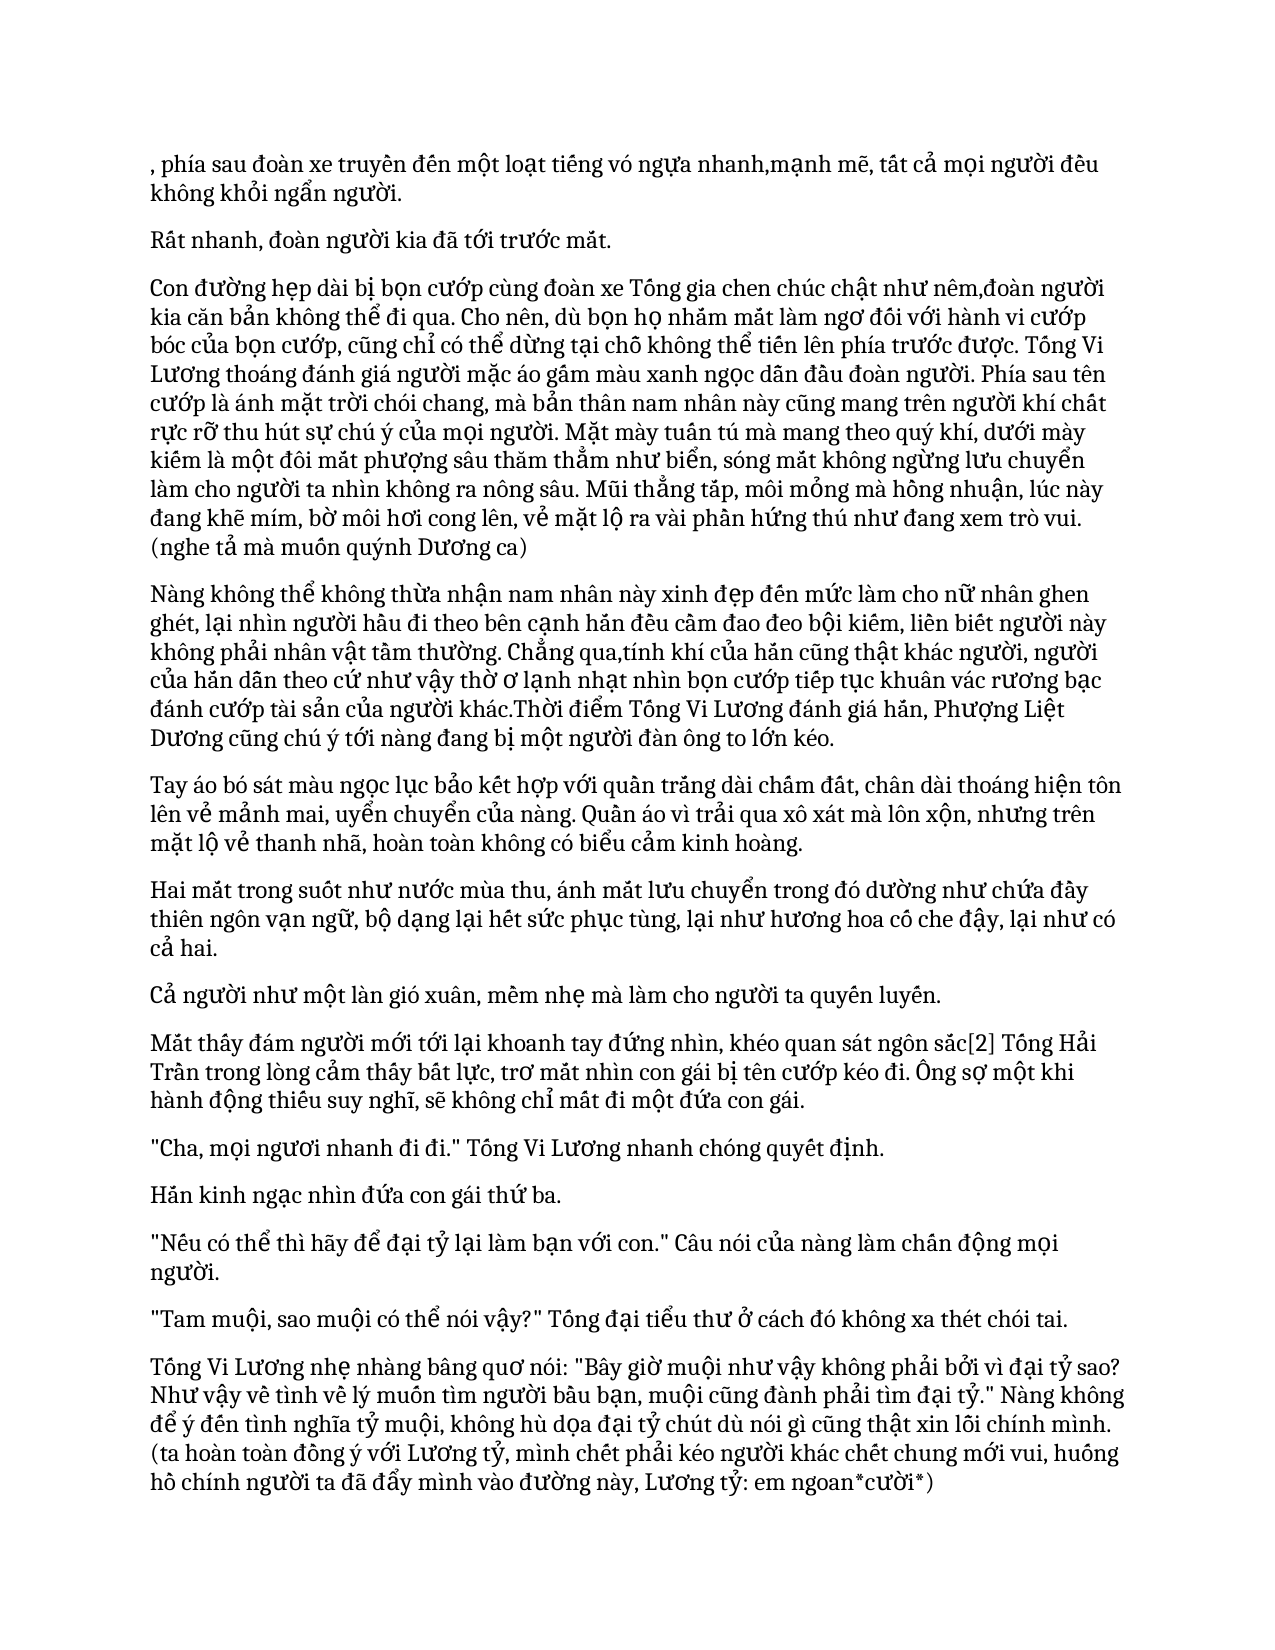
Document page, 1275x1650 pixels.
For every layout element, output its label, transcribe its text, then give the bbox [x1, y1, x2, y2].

text Hắn kinh ngạc nhìn đứa con gái thứ ba. [150, 1181, 1125, 1210]
text Cả người như một làn gió xuân, mềm nhẹ mà làm cho người ta quyến luyến. [150, 981, 1125, 1010]
text Con đường hẹp dài bị bọn cướp cùng đoàn xe Tống gia chen chúc chật như nêm,đoàn người kia căn bản không thể đi qua. Cho nên, dù bọn họ nhắm mắt làm ngơ đối với hành vi cướp bóc của bọn cướp, cũng chỉ có thể dừng tại chỗ không thể tiến lên phía trước được. Tống Vi Lương thoáng đánh giá người mặc áo gấm màu xanh ngọc dẫn đầu đoàn người. Phía sau tên cướp là ánh mặt trời chói chang, mà bản thân nam nhân này cũng mang trên người khí chất rực rỡ thu hút sự chú ý của mọi người. Mặt mày tuấn tú mà mang theo quý khí, dưới mày kiếm là một đôi mắt phượng sâu thăm thẳm như biển, sóng mắt không ngừng lưu chuyển làm cho người ta nhìn không ra nông sâu. Mũi thẳng tắp, môi mỏng mà hồng nhuận, lúc này đang khẽ mím, bờ môi hơi cong lên, vẻ mặt lộ ra vài phần hứng thú như đang xem trò vui. (nghe tả mà muốn quýnh Dương ca) [150, 274, 1125, 561]
text , phía sau đoàn xe truyền đến một loạt tiếng vó ngựa nhanh,mạnh mẽ, tất cả mọi người đều không khỏi ngẩn người. [150, 150, 1125, 207]
text "Tam muội, sao muội có thể nói vậy?" Tống đại tiểu thư ở cách đó không xa thét chói tai. [150, 1305, 1125, 1334]
text "Cha, mọi ngươi nhanh đi đi." Tống Vi Lương nhanh chóng quyết định. [150, 1134, 1125, 1162]
text Tay áo bó sát màu ngọc lục bảo kết hợp với quần trắng dài chấm đất, chân dài thoáng hiện tôn lên vẻ mảnh mai, uyển chuyển của nàng. Quần áo vì trải qua xô xát mà lôn xộn, nhưng trên mặt lộ vẻ thanh nhã, hoàn toàn không có biểu cảm kinh hoàng. [150, 771, 1125, 857]
text Tống Vi Lương nhẹ nhàng bâng quơ nói: "Bây giờ muội như vậy không phải bởi vì đại tỷ sao? Như vậy về tình về lý muốn tìm người bầu bạn, muội cũng đành phải tìm đại tỷ." Nàng không để ý đến tình nghĩa tỷ muội, không hù dọa đại tỷ chút dù nói gì cũng thật xin lỗi chính mình.(ta hoàn toàn đồng ý với Lương tỷ, mình chết phải kéo người khác chết chung mới vui, huống hồ chính người ta đã đẩy mình vào đường này, Lương tỷ: em ngoan*cười*) [150, 1352, 1125, 1496]
text Rất nhanh, đoàn người kia đã tới trước mắt. [150, 226, 1125, 255]
text Nàng không thể không thừa nhận nam nhân này xinh đẹp đến mức làm cho nữ nhân ghen ghét, lại nhìn người hầu đi theo bên cạnh hắn đều cầm đao đeo bội kiếm, liền biết người này không phải nhân vật tầm thường. Chẳng qua,tính khí của hắn cũng thật khác người, người của hắn dẫn theo cứ như vậy thờ ơ lạnh nhạt nhìn bọn cướp tiếp tục khuân vác rương bạc đánh cướp tài sản của người khác.Thời điểm Tống Vi Lương đánh giá hắn, Phượng Liệt Dương cũng chú ý tới nàng đang bị một người đàn ông to lớn kéo. [150, 580, 1125, 752]
text Hai mắt trong suốt như nước mùa thu, ánh mắt lưu chuyển trong đó dường như chứa đầy thiên ngôn vạn ngữ, bộ dạng lại hết sức phục tùng, lại như hương hoa cố che đậy, lại như có cả hai. [150, 876, 1125, 962]
text Mắt thấy đám người mới tới lại khoanh tay đứng nhìn, khéo quan sát ngôn sắc[2] Tống Hải Trần trong lòng cảm thấy bất lực, trơ mắt nhìn con gái bị tên cướp kéo đi. Ông sợ một khi hành động thiếu suy nghĩ, sẽ không chỉ mất đi một đứa con gái. [150, 1029, 1125, 1115]
text "Nếu có thể thì hãy để đại tỷ lại làm bạn với con." Câu nói của nàng làm chấn động mọi người. [150, 1229, 1125, 1286]
